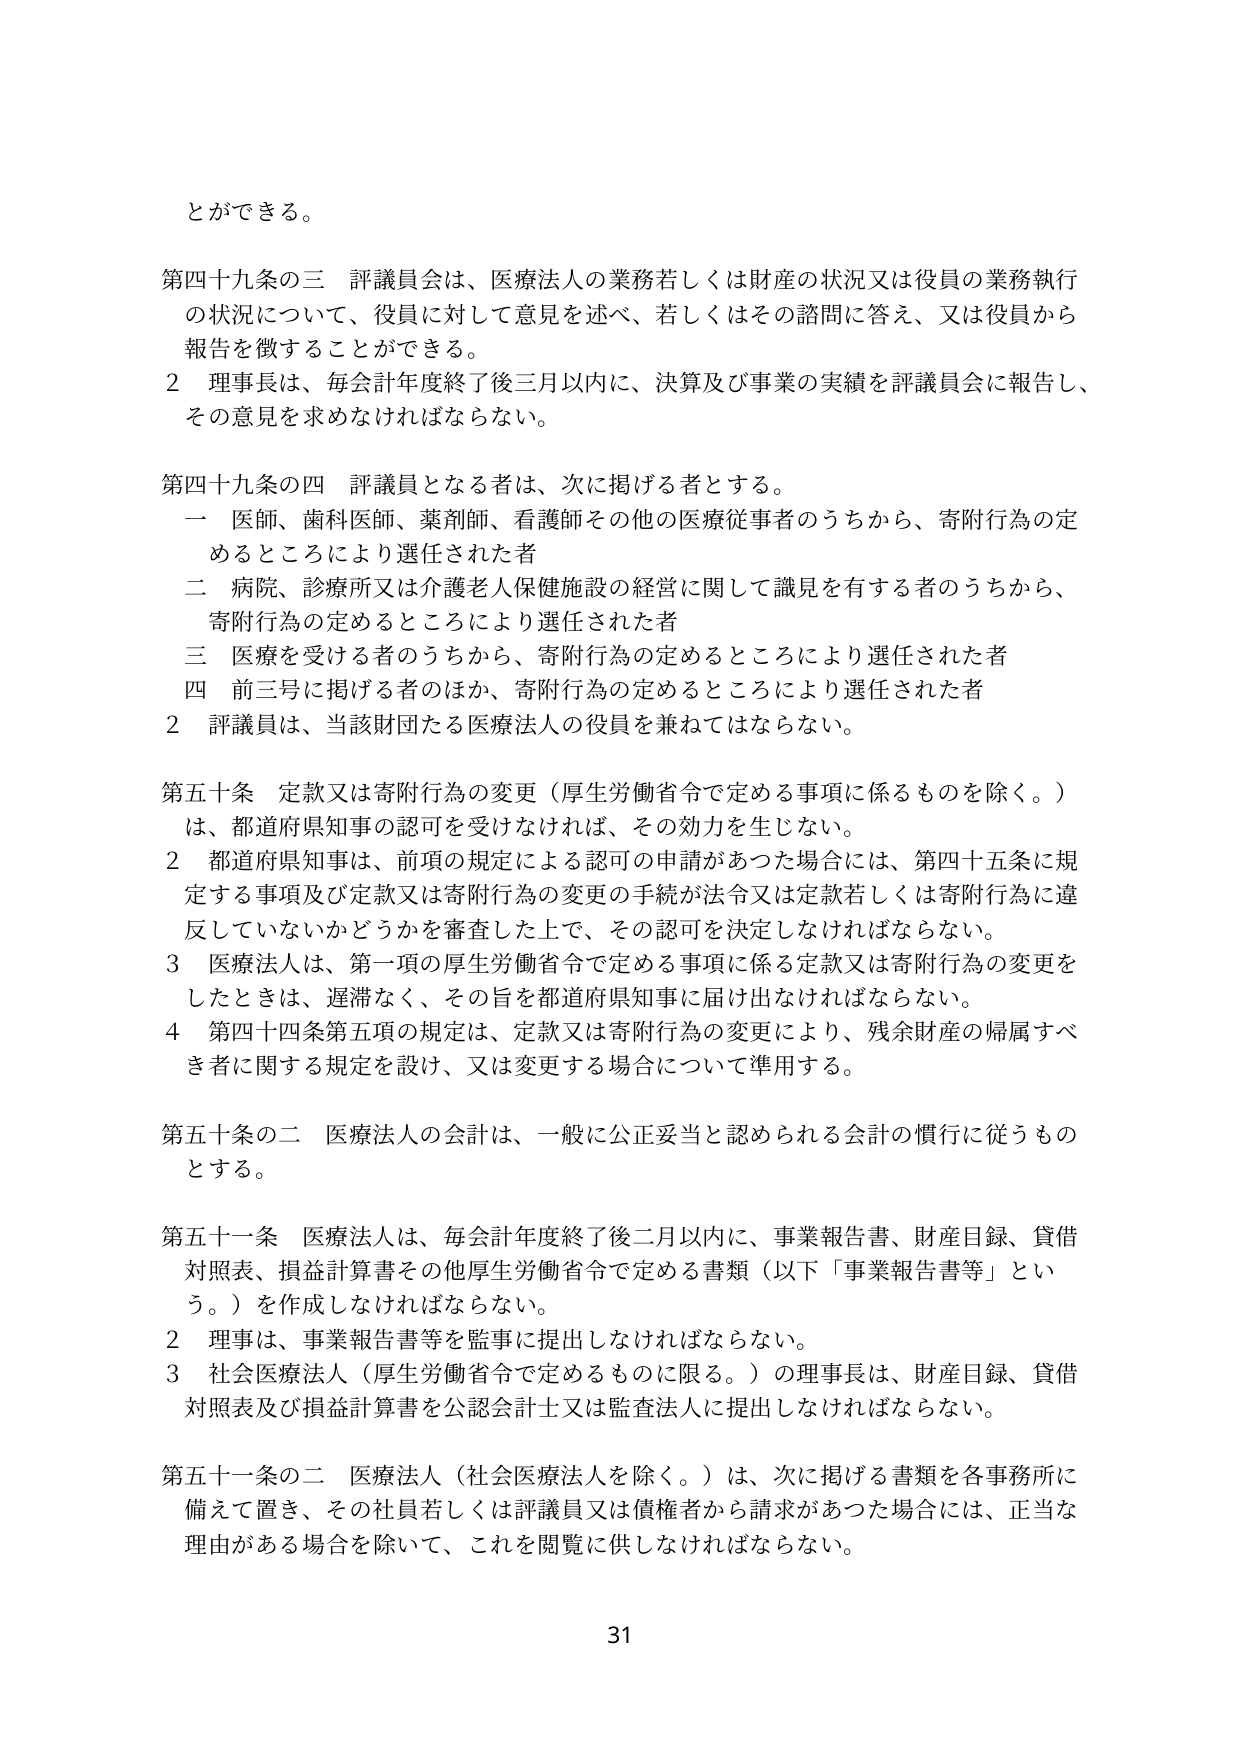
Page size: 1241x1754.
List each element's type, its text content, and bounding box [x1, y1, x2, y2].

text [161, 194, 1079, 228]
text ２ 理事長は、毎会計年度終了後三月以内に、決算及び事業の実績を評議員会に報告し、その意見を求めなければならない。 [161, 364, 1079, 433]
text 第五十一条の二 医療法人（社会医療法人を除く。）は、次に掲げる書類を各事務所に備えて置き、その社員若しくは評議員又は債権者から請求があつた場合には、正当な理由がある場合を除いて、これを閲覧に供しなければならない。 [161, 1458, 1079, 1560]
text ２ 評議員は、当該財団たる医療法人の役員を兼ねてはならない。 [161, 706, 1079, 740]
text 四 前三号に掲げる者のほか、寄附行為の定めるところにより選任された者 [184, 672, 1079, 706]
text 第四十九条の三 評議員会は、医療法人の業務若しくは財産の状況又は役員の業務執行の状況について、役員に対して意見を述べ、若しくはその諮問に答え、又は役員から報告を徴することができる。 [161, 262, 1079, 364]
text ２ 理事は、事業報告書等を監事に提出しなければならない。 [161, 1321, 1079, 1355]
text 三 医療を受ける者のうちから、寄附行為の定めるところにより選任された者 [184, 638, 1079, 672]
text ２ 都道府県知事は、前項の規定による認可の申請があつた場合には、第四十五条に規定する事項及び定款又は寄附行為の変更の手続が法令又は定款若しくは寄附行為に違反していないかどうかを審査した上で、その認可を決定しなければならない。 [161, 843, 1079, 945]
text 第五十条 定款又は寄附行為の変更（厚生労働省令で定める事項に係るものを除く。）は、都道府県知事の認可を受けなければ、その効力を生じない。 [161, 774, 1079, 843]
text 一 医師、歯科医師、薬剤師、看護師その他の医療従事者のうちから、寄附行為の定めるところにより選任された者 [184, 501, 1079, 569]
text ３ 医療法人は、第一項の厚生労働省令で定める事項に係る定款又は寄附行為の変更をしたときは、遅滞なく、その旨を都道府県知事に届け出なければならない。 [161, 945, 1079, 1014]
text 第四十九条の四 評議員となる者は、次に掲げる者とする。 [161, 467, 1079, 501]
text 第五十条の二 医療法人の会計は、一般に公正妥当と認められる会計の慣行に従うものとする。 [161, 1116, 1079, 1184]
text 二 病院、診療所又は介護老人保健施設の経営に関して識見を有する者のうちから、寄附行為の定めるところにより選任された者 [184, 569, 1079, 638]
text ４ 第四十四条第五項の規定は、定款又は寄附行為の変更により、残余財産の帰属すべき者に関する規定を設け、又は変更する場合について準用する。 [161, 1014, 1079, 1082]
text ３ 社会医療法人（厚生労働省令で定めるものに限る。）の理事長は、財産目録、貸借対照表及び損益計算書を公認会計士又は監査法人に提出しなければならない。 [161, 1355, 1079, 1424]
text 第五十一条 医療法人は、毎会計年度終了後二月以内に、事業報告書、財産目録、貸借対照表、損益計算書その他厚生労働省令で定める書類（以下「事業報告書等」という。）を作成しなければならない。 [161, 1219, 1079, 1321]
